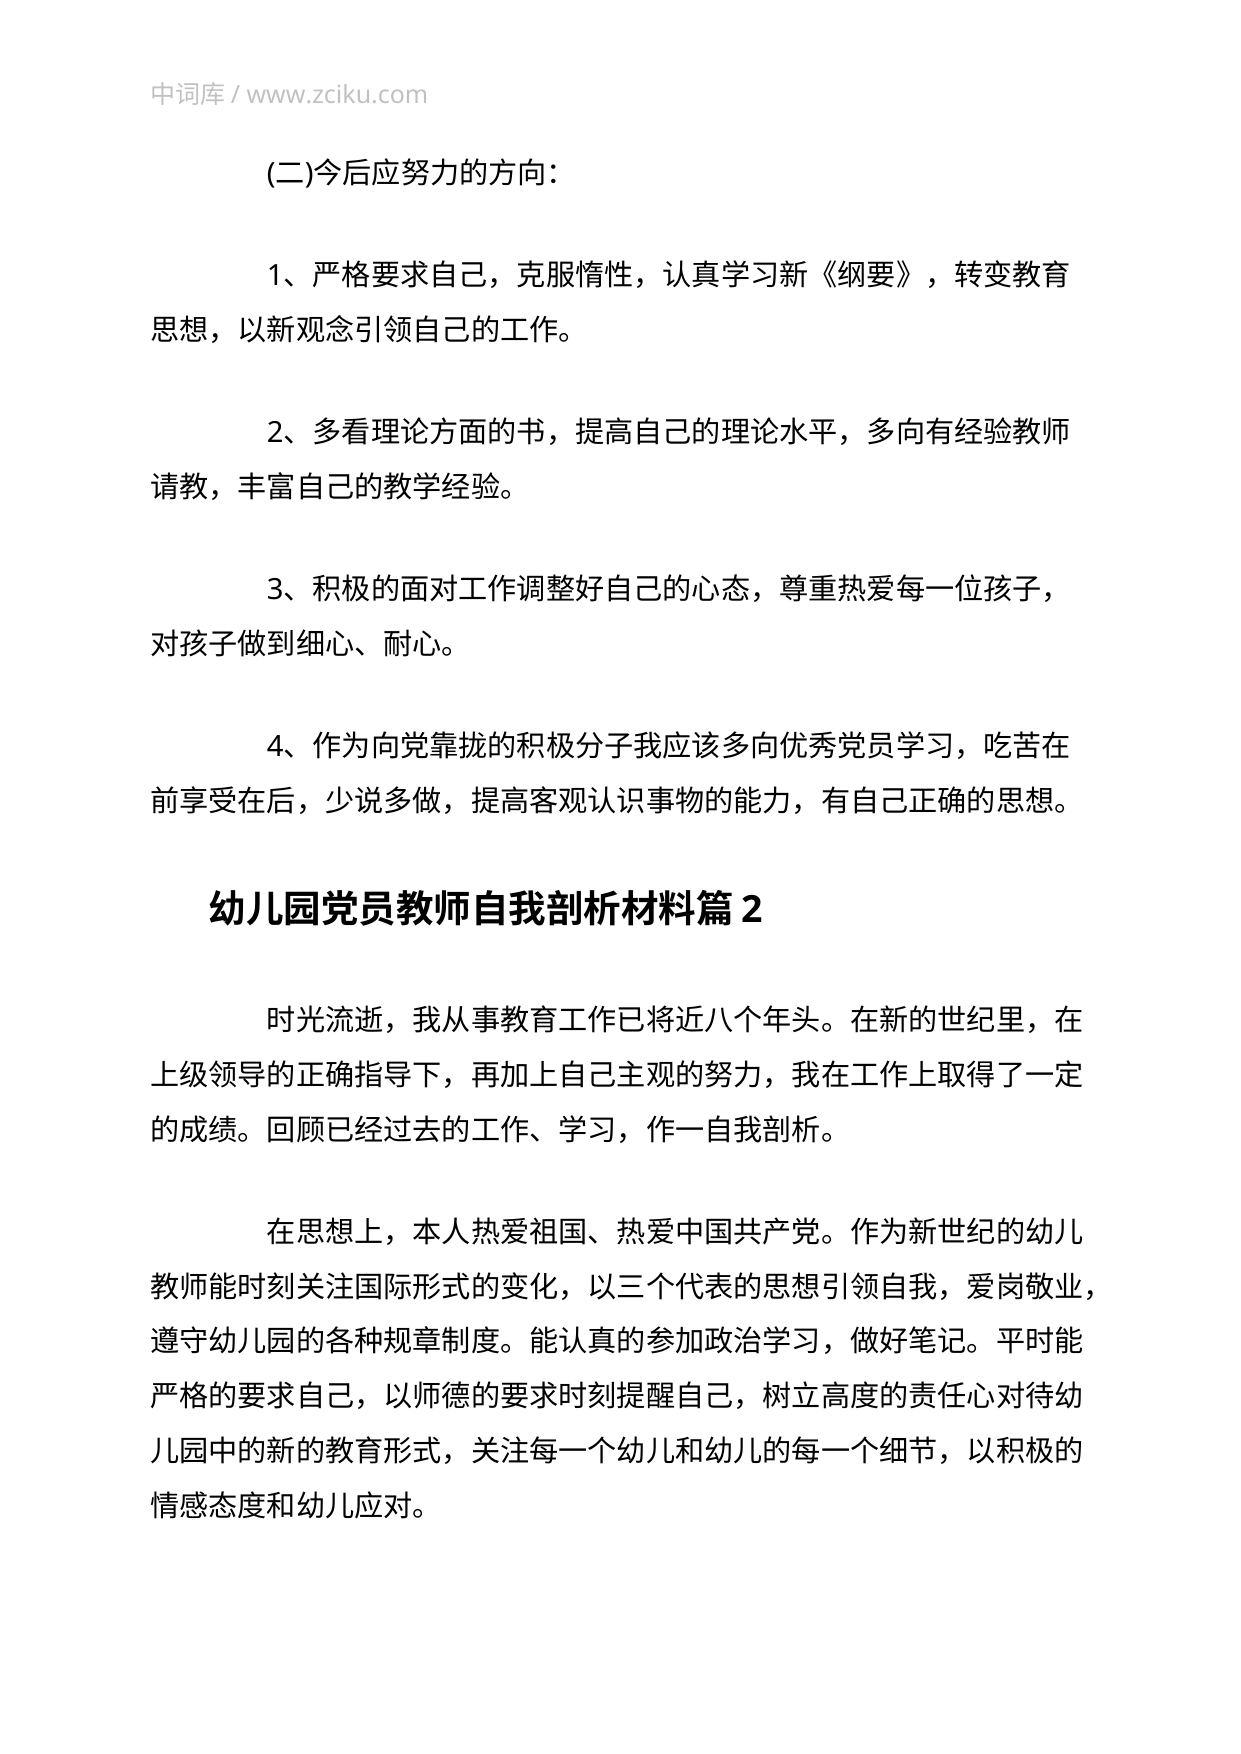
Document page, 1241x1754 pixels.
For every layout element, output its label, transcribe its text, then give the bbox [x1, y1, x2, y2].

text (二)今后应努力的方向： [150, 150, 1090, 192]
text 在思想上，本人热爱祖国、热爱中国共产党。作为新世纪的幼儿教师能时刻关注国际形式的变化，以三个代表的思想引领自我，爱岗敬业，遵守幼儿园的各种规章制度。能认真的参加政治学习，做好笔记。平时能严格的要求自己，以师德的要求时刻提醒自己，树立高度的责任心对待幼儿园中的新的教育形式，关注每一个幼儿和幼儿的每一个细节，以积极的情感态度和幼儿应对。 [150, 1208, 1090, 1525]
text 幼儿园党员教师自我剖析材料篇2 [150, 879, 1090, 933]
text 1、严格要求自己，克服惰性，认真学习新《纲要》，转变教育思想，以新观念引领自己的工作。 [150, 252, 1090, 349]
text 时光流逝，我从事教育工作已将近八个年头。在新的世纪里，在上级领导的正确指导下，再加上自己主观的努力，我在工作上取得了一定的成绩。回顾已经过去的工作、学习，作一自我剖析。 [150, 997, 1090, 1149]
text 2、多看理论方面的书，提高自己的理论水平，多向有经验教师请教，丰富自己的教学经验。 [150, 409, 1090, 506]
text 4、作为向党靠拢的积极分子我应该多向优秀党员学习，吃苦在前享受在后，少说多做，提高客观认识事物的能力，有自己正确的思想。 [150, 722, 1090, 819]
text 3、积极的面对工作调整好自己的心态，尊重热爱每一位孩子，对孩子做到细心、耐心。 [150, 566, 1090, 663]
